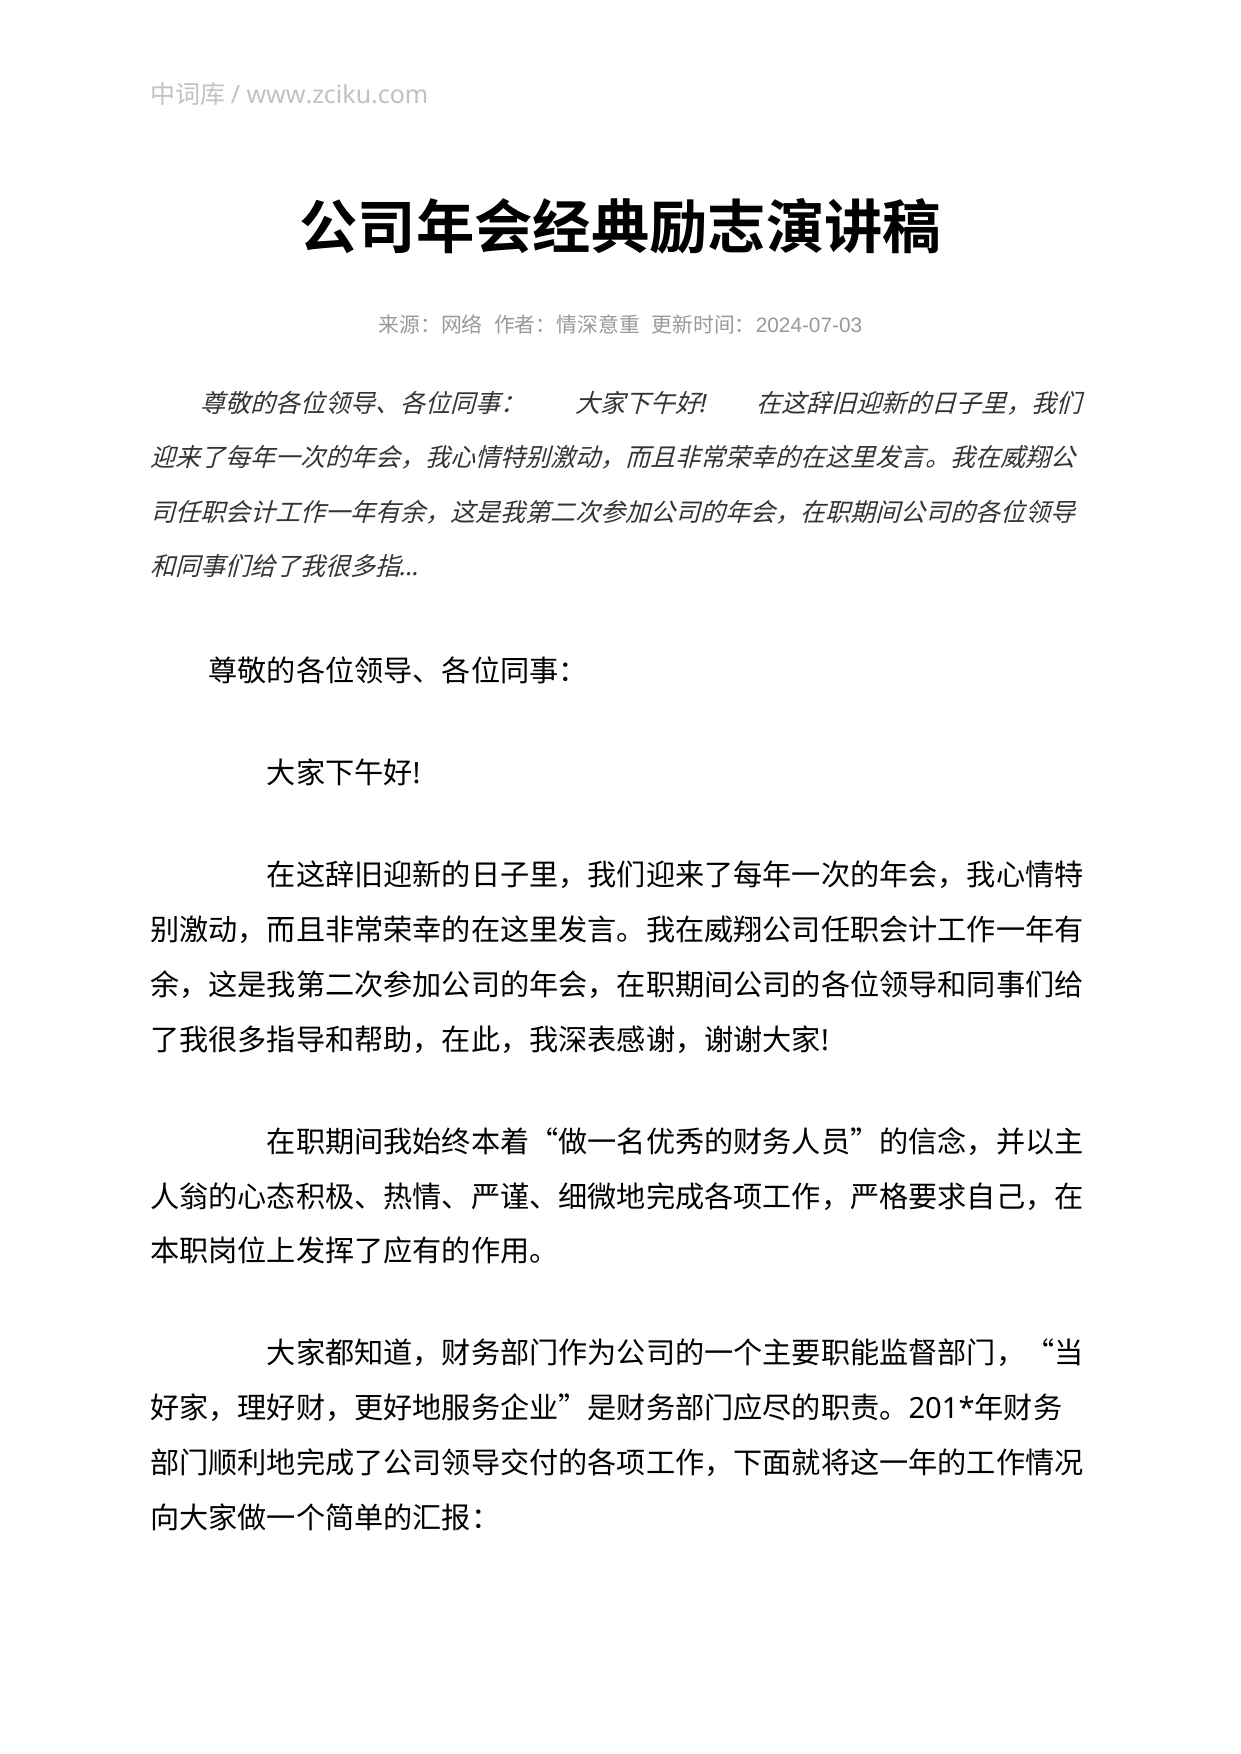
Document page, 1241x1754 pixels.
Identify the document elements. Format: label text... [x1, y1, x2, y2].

text 大家都知道，财务部门作为公司的一个主要职能监督部门，“当好家，理好财，更好地服务企业”是财务部门应尽的职责。201*年财务部门顺利地完成了公司领导交付的各项工作，下面就将这一年的工作情况向大家做一个简单的汇报： [150, 1330, 1090, 1537]
text 尊敬的各位领导、各位同事： 大家下午好! 在这辞旧迎新的日子里，我们迎来了每年一次的年会，我心情特别激动，而且非常荣幸的在这里发言。我在威翔公司任职会计工作一年有余，这是我第二次参加公司的年会，在职期间公司的各位领导和同事们给了我很多指... [150, 383, 1090, 583]
subtitle 公司年会经典励志演讲稿 [150, 181, 1090, 266]
text 大家下午好! [150, 749, 1090, 792]
text 来源：网络 作者：情深意重 更新时间：2024-07-03 [150, 313, 1090, 337]
text 在这辞旧迎新的日子里，我们迎来了每年一次的年会，我心情特别激动，而且非常荣幸的在这里发言。我在威翔公司任职会计工作一年有余，这是我第二次参加公司的年会，在职期间公司的各位领导和同事们给了我很多指导和帮助，在此，我深表感谢，谢谢大家! [150, 852, 1090, 1059]
text 尊敬的各位领导、各位同事： [150, 648, 1090, 690]
text 在职期间我始终本着“做一名优秀的财务人员”的信念，并以主人翁的心态积极、热情、严谨、细微地完成各项工作，严格要求自己，在本职岗位上发挥了应有的作用。 [150, 1118, 1090, 1270]
